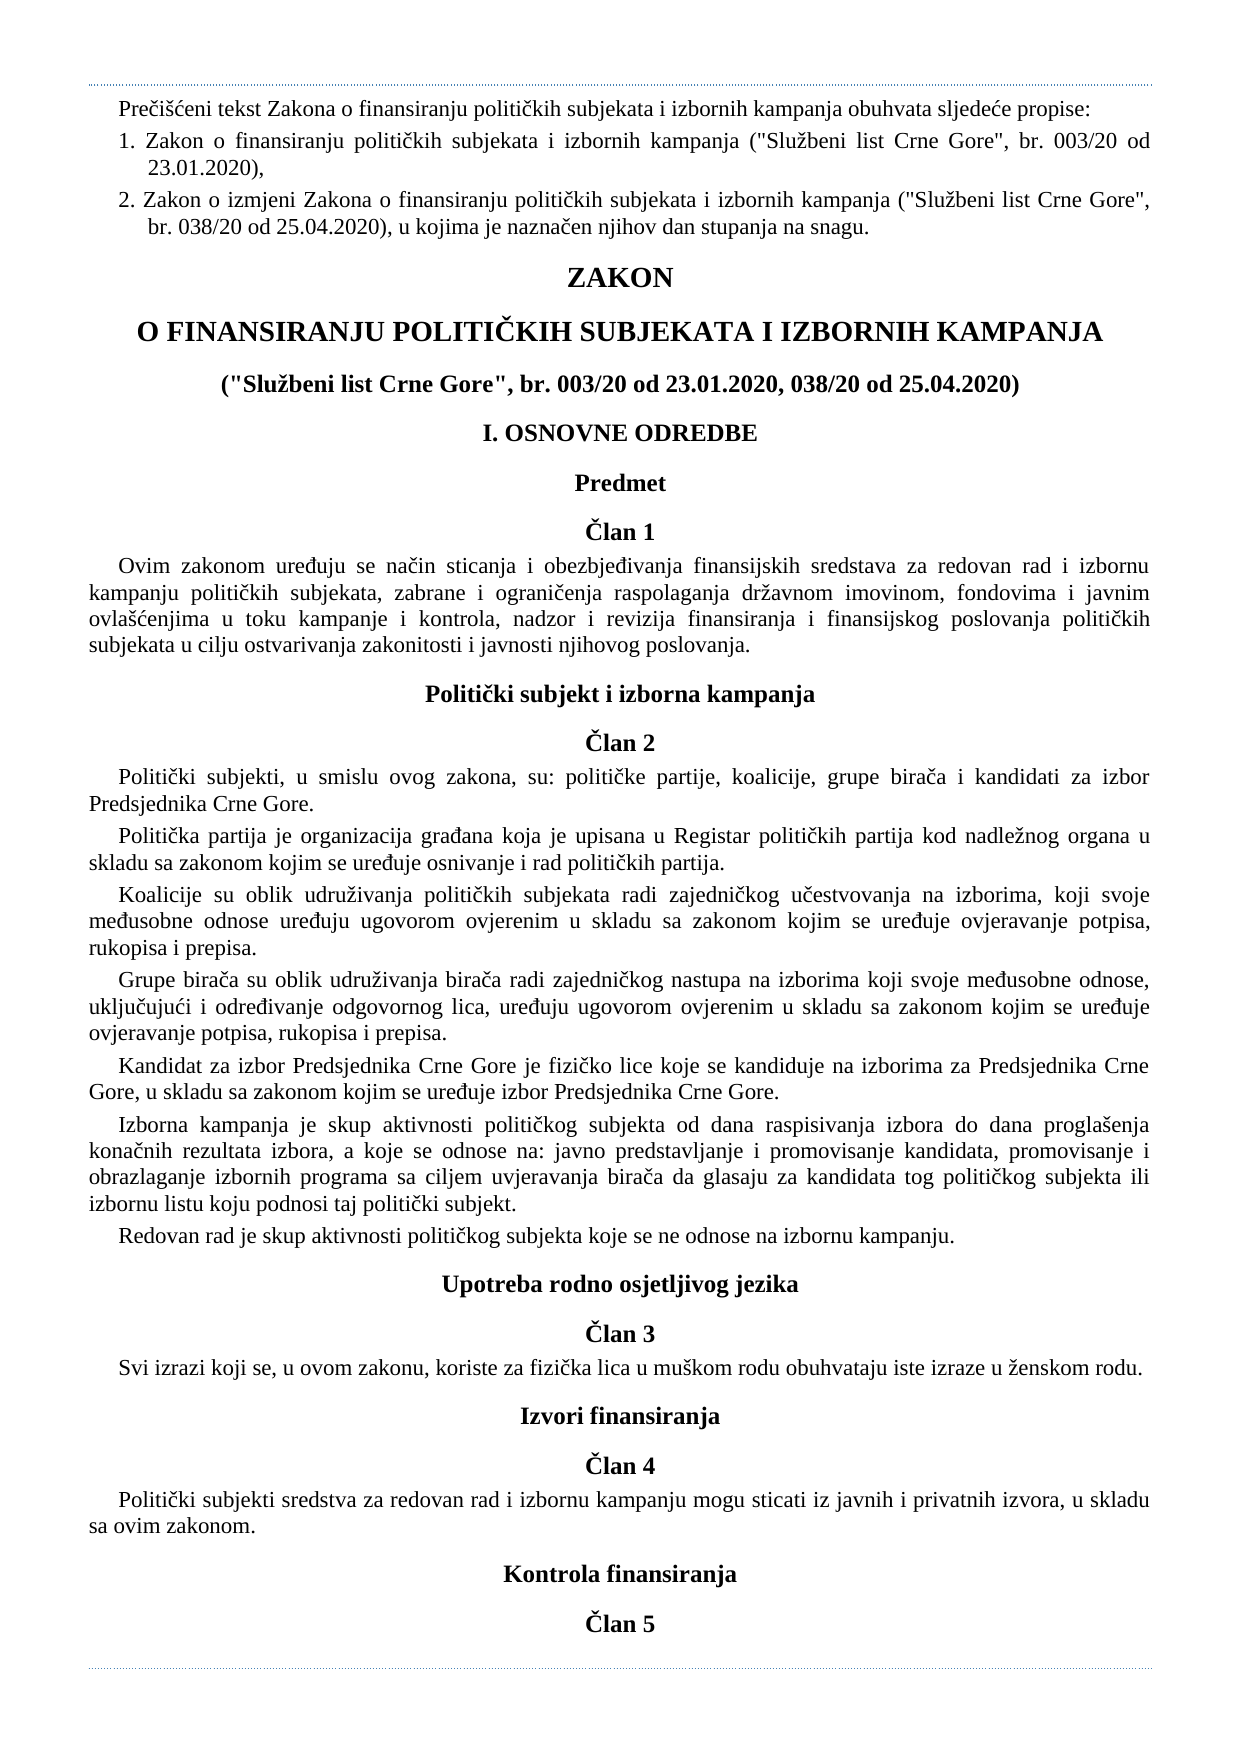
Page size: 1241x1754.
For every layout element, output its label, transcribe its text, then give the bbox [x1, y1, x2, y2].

text ZAKON [88, 260, 1152, 293]
text Politički subjekt i izborna kampanja [88, 679, 1152, 707]
text Upotreba rodno osjetljivog jezika [88, 1269, 1152, 1298]
text Izborna kampanja je skup aktivnosti političkog subjekta od dana raspisivanja izbora do dana proglašenja konačnih rezultata izbora, a koje se odnose na: javno predstavljanje i promovisanje kandidata, promovisanje i obrazlaganje izbornih programa sa ciljem uvjeravanja birača da glasaju za kandidata tog političkog subjekta ili izbornu listu koju podnosi taj politički subjekt. [88, 1111, 1152, 1216]
text Redovan rad je skup aktivnosti političkog subjekta koje se ne odnose na izbornu kampanju. [88, 1222, 1152, 1249]
text Prečišćeni tekst Zakona o finansiranju političkih subjekata i izbornih kampanja obuhvata sljedeće propise: [88, 95, 1152, 121]
text Grupe birača su oblik udruživanja birača radi zajedničkog nastupa na izborima koji svoje međusobne odnose, uključujući i određivanje odgovornog lica, uređuju ugovorom ovjerenim u skladu sa zakonom kojim se uređuje ovjeravanje potpisa, rukopisa i prepisa. [88, 966, 1152, 1046]
text Član 2 [88, 728, 1152, 757]
text Član 1 [88, 517, 1152, 546]
text Član 5 [88, 1609, 1152, 1638]
text 1. Zakon o finansiranju političkih subjekata i izbornih kampanja ("Službeni list Crne Gore", br. 003/20 od 23.01.2020), [118, 127, 1152, 180]
text Kontrola finansiranja [88, 1559, 1152, 1588]
text Izvori finansiranja [88, 1401, 1152, 1430]
text Politički subjekti sredstva za redovan rad i izbornu kampanju mogu sticati iz javnih i privatnih izvora, u skladu sa ovim zakonom. [88, 1486, 1152, 1539]
text Član 4 [88, 1451, 1152, 1480]
text 2. Zakon o izmjeni Zakona o finansiranju političkih subjekata i izbornih kampanja ("Službeni list Crne Gore", br. 038/20 od 25.04.2020), u kojima je naznačen njihov dan stupanja na snagu. [118, 186, 1152, 239]
text O FINANSIRANJU POLITIČKIH SUBJEKATA I IZBORNIH KAMPANJA [88, 314, 1152, 348]
text Član 3 [88, 1319, 1152, 1348]
text Svi izrazi koji se, u ovom zakonu, koriste za fizička lica u muškom rodu obuhvataju iste izraze u ženskom rodu. [88, 1354, 1152, 1381]
text Koalicije su oblik udruživanja političkih subjekata radi zajedničkog učestvovanja na izborima, koji svoje međusobne odnose uređuju ugovorom ovjerenim u skladu sa zakonom kojim se uređuje ovjeravanje potpisa, rukopisa i prepisa. [88, 881, 1152, 960]
text I. OSNOVNE ODREDBE [88, 418, 1152, 447]
text Ovim zakonom uređuju se način sticanja i obezbjeđivanja finansijskih sredstava za redovan rad i izbornu kampanju političkih subjekata, zabrane i ograničenja raspolaganja državnom imovinom, fondovima i javnim ovlašćenjima u toku kampanje i kontrola, nadzor i revizija finansiranja i finansijskog poslovanja političkih subjekata u cilju ostvarivanja zakonitosti i javnosti njihovog poslovanja. [88, 552, 1152, 658]
text ("Službeni list Crne Gore", br. 003/20 od 23.01.2020, 038/20 od 25.04.2020) [88, 369, 1152, 397]
text Politička partija je organizacija građana koja je upisana u Registar političkih partija kod nadležnog organa u skladu sa zakonom kojim se uređuje osnivanje i rad političkih partija. [88, 822, 1152, 875]
text Politički subjekti, u smislu ovog zakona, su: političke partije, koalicije, grupe birača i kandidati za izbor Predsjednika Crne Gore. [88, 763, 1152, 816]
text Predmet [88, 468, 1152, 497]
text Kandidat za izbor Predsjednika Crne Gore je fizičko lice koje se kandiduje na izborima za Predsjednika Crne Gore, u skladu sa zakonom kojim se uređuje izbor Predsjednika Crne Gore. [88, 1052, 1152, 1104]
